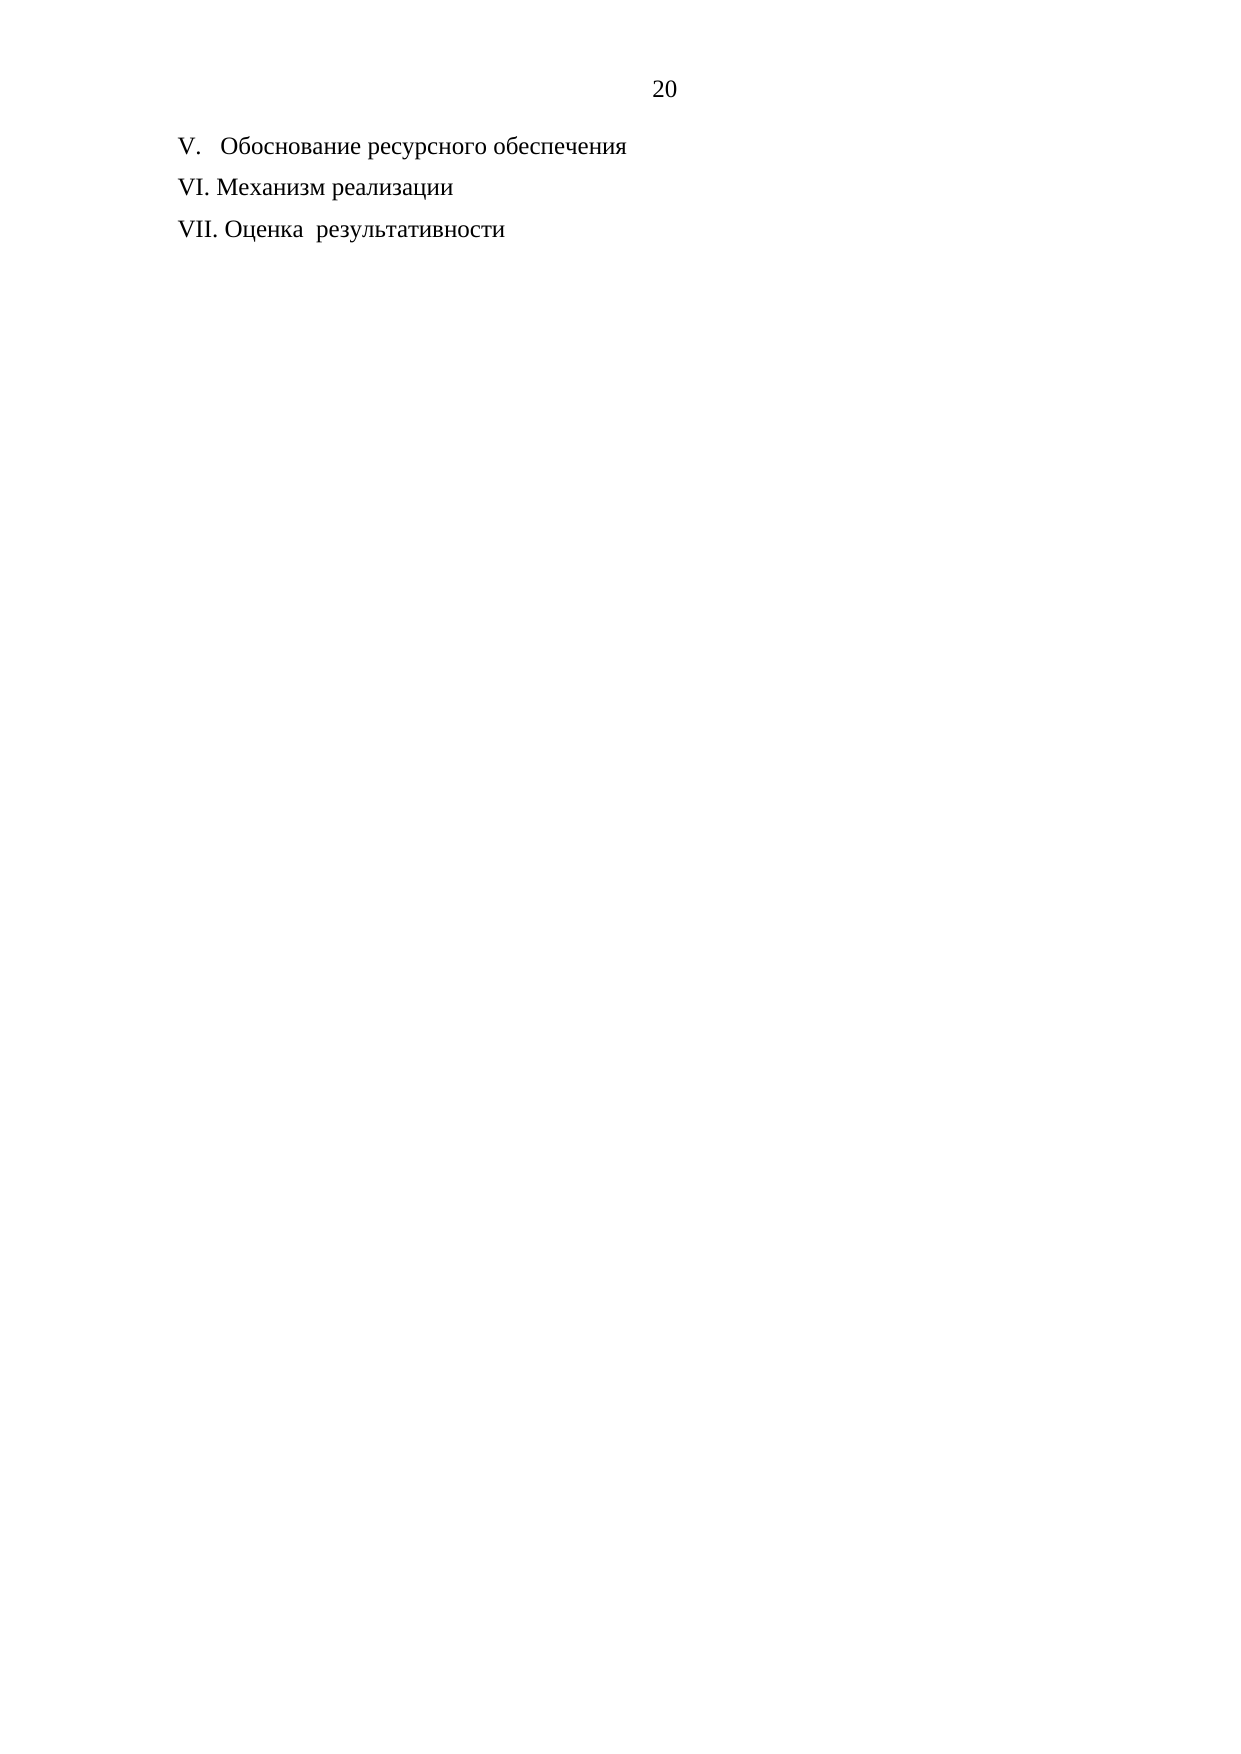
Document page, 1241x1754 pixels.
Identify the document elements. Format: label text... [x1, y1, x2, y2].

text VII. Оценка результативности [177, 214, 1152, 242]
text VI. Механизм реализации [177, 172, 1152, 201]
text V. Обоснование ресурсного обеспечения [177, 131, 1152, 160]
